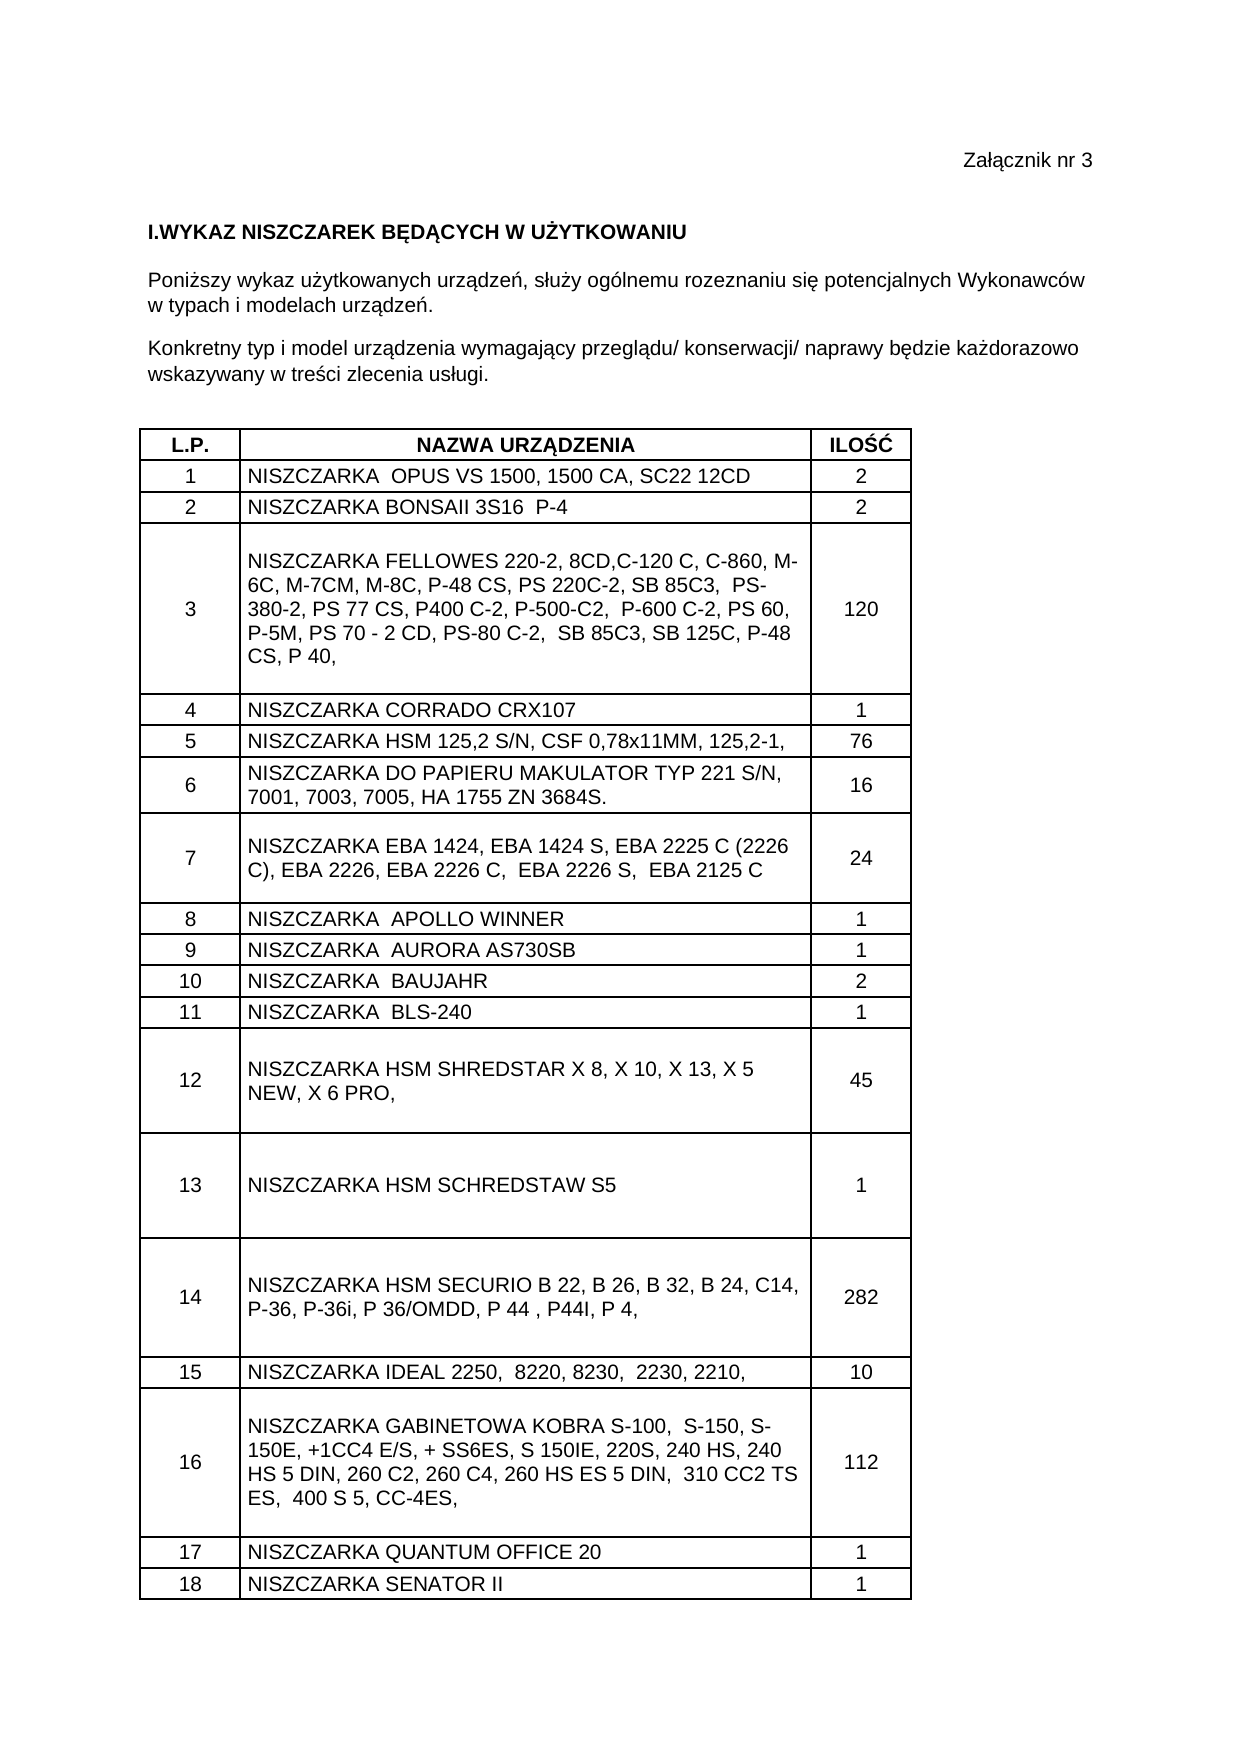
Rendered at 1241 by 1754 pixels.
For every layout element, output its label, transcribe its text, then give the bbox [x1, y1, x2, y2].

table_cell 16 [141, 1389, 239, 1536]
text Konkretny typ i model urządzenia wymagający przeglądu/ konserwacji/ naprawy będzie każdorazowo wskazywany w treści zlecenia usługi. [148, 336, 1093, 386]
table_cell 9 [141, 935, 239, 964]
table_cell 76 [812, 726, 910, 756]
table_cell 14 [141, 1239, 239, 1356]
table_cell 10 [141, 966, 239, 996]
text Poniższy wykaz użytkowanych urządzeń, służy ogólnemu rozeznaniu się potencjalnych Wykonawców w typach i modelach urządzeń. [148, 267, 1093, 317]
table_cell NISZCZARKA OPUS VS 1500, 1500 CA, SC22 12CD [241, 461, 810, 491]
table_cell NISZCZARKA AURORA AS730SB [241, 935, 810, 964]
table_cell 24 [812, 814, 910, 902]
table_cell 1 [812, 904, 910, 933]
table_cell 4 [141, 695, 239, 724]
table_cell NISZCZARKA SENATOR II [241, 1569, 810, 1598]
table_cell NISZCZARKA QUANTUM OFFICE 20 [241, 1538, 810, 1567]
table_cell NISZCZARKA HSM SHREDSTAR X 8, X 10, X 13, X 5 NEW, X 6 PRO, [241, 1029, 810, 1132]
table_cell NISZCZARKA HSM 125,2 S/N, CSF 0,78x11MM, 125,2-1, [241, 726, 810, 756]
table_cell 1 [812, 1134, 910, 1237]
text I.WYKAZ NISZCZAREK BĘDĄCYCH W UŻYTKOWANIU [148, 219, 1093, 243]
table_cell 1 [812, 935, 910, 964]
table_cell NISZCZARKA EBA 1424, EBA 1424 S, EBA 2225 C (2226 C), EBA 2226, EBA 2226 C, EBA 2226 S, EBA 2125 C [241, 814, 810, 902]
table_cell 2 [812, 966, 910, 996]
table_cell 17 [141, 1538, 239, 1567]
table_cell 1 [141, 461, 239, 491]
table_header NAZWA URZĄDZENIA [241, 430, 810, 459]
table_cell NISZCZARKA IDEAL 2250, 8220, 8230, 2230, 2210, [241, 1358, 810, 1387]
table_cell 12 [141, 1029, 239, 1132]
table_cell 18 [141, 1569, 239, 1598]
table_cell NISZCZARKA CORRADO CRX107 [241, 695, 810, 724]
table_cell 1 [812, 695, 910, 724]
table_cell NISZCZARKA APOLLO WINNER [241, 904, 810, 933]
table_cell 120 [812, 524, 910, 693]
table_cell NISZCZARKA HSM SCHREDSTAW S5 [241, 1134, 810, 1237]
table_cell 6 [141, 758, 239, 812]
table_cell 112 [812, 1389, 910, 1536]
table_cell NISZCZARKA FELLOWES 220-2, 8CD,C-120 C, C-860, M-6C, M-7CM, M-8C, P-48 CS, PS 220C-2, SB 85C3, PS-380-2, PS 77 CS, P400 C-2, P-500-C2, P-600 C-2, PS 60, P-5M, PS 70 - 2 CD, PS-80 C-2, SB 85C3, SB 125C, P-48 CS, P 40, [241, 524, 810, 693]
table_cell NISZCZARKA HSM SECURIO B 22, B 26, B 32, B 24, C14, P-36, P-36i, P 36/OMDD, P 44 , P44I, P 4, [241, 1239, 810, 1356]
table_cell 5 [141, 726, 239, 756]
table_cell 282 [812, 1239, 910, 1356]
table_cell 2 [812, 493, 910, 522]
table_cell 7 [141, 814, 239, 902]
table_cell NISZCZARKA DO PAPIERU MAKULATOR TYP 221 S/N, 7001, 7003, 7005, HA 1755 ZN 3684S. [241, 758, 810, 812]
table_cell 1 [812, 998, 910, 1027]
table_cell 1 [812, 1569, 910, 1598]
table_cell 8 [141, 904, 239, 933]
table_cell 16 [812, 758, 910, 812]
text Załącznik nr 3 [148, 148, 1093, 172]
table_cell NISZCZARKA BAUJAHR [241, 966, 810, 996]
table_cell 11 [141, 998, 239, 1027]
table_cell 45 [812, 1029, 910, 1132]
table_header L.P. [141, 430, 239, 459]
table_cell NISZCZARKA BLS-240 [241, 998, 810, 1027]
table_cell NISZCZARKA BONSAII 3S16 P-4 [241, 493, 810, 522]
table_cell NISZCZARKA GABINETOWA KOBRA S-100, S-150, S-150E, +1CC4 E/S, + SS6ES, S 150IE, 220S, 240 HS, 240 HS 5 DIN, 260 C2, 260 C4, 260 HS ES 5 DIN, 310 CC2 TS ES, 400 S 5, CC-4ES, [241, 1389, 810, 1536]
table_cell 2 [141, 493, 239, 522]
table_cell 10 [812, 1358, 910, 1387]
table_cell 1 [812, 1538, 910, 1567]
table_cell 13 [141, 1134, 239, 1237]
table_header ILOŚĆ [812, 430, 910, 459]
table_cell 2 [812, 461, 910, 491]
table_cell 15 [141, 1358, 239, 1387]
table_cell 3 [141, 524, 239, 693]
